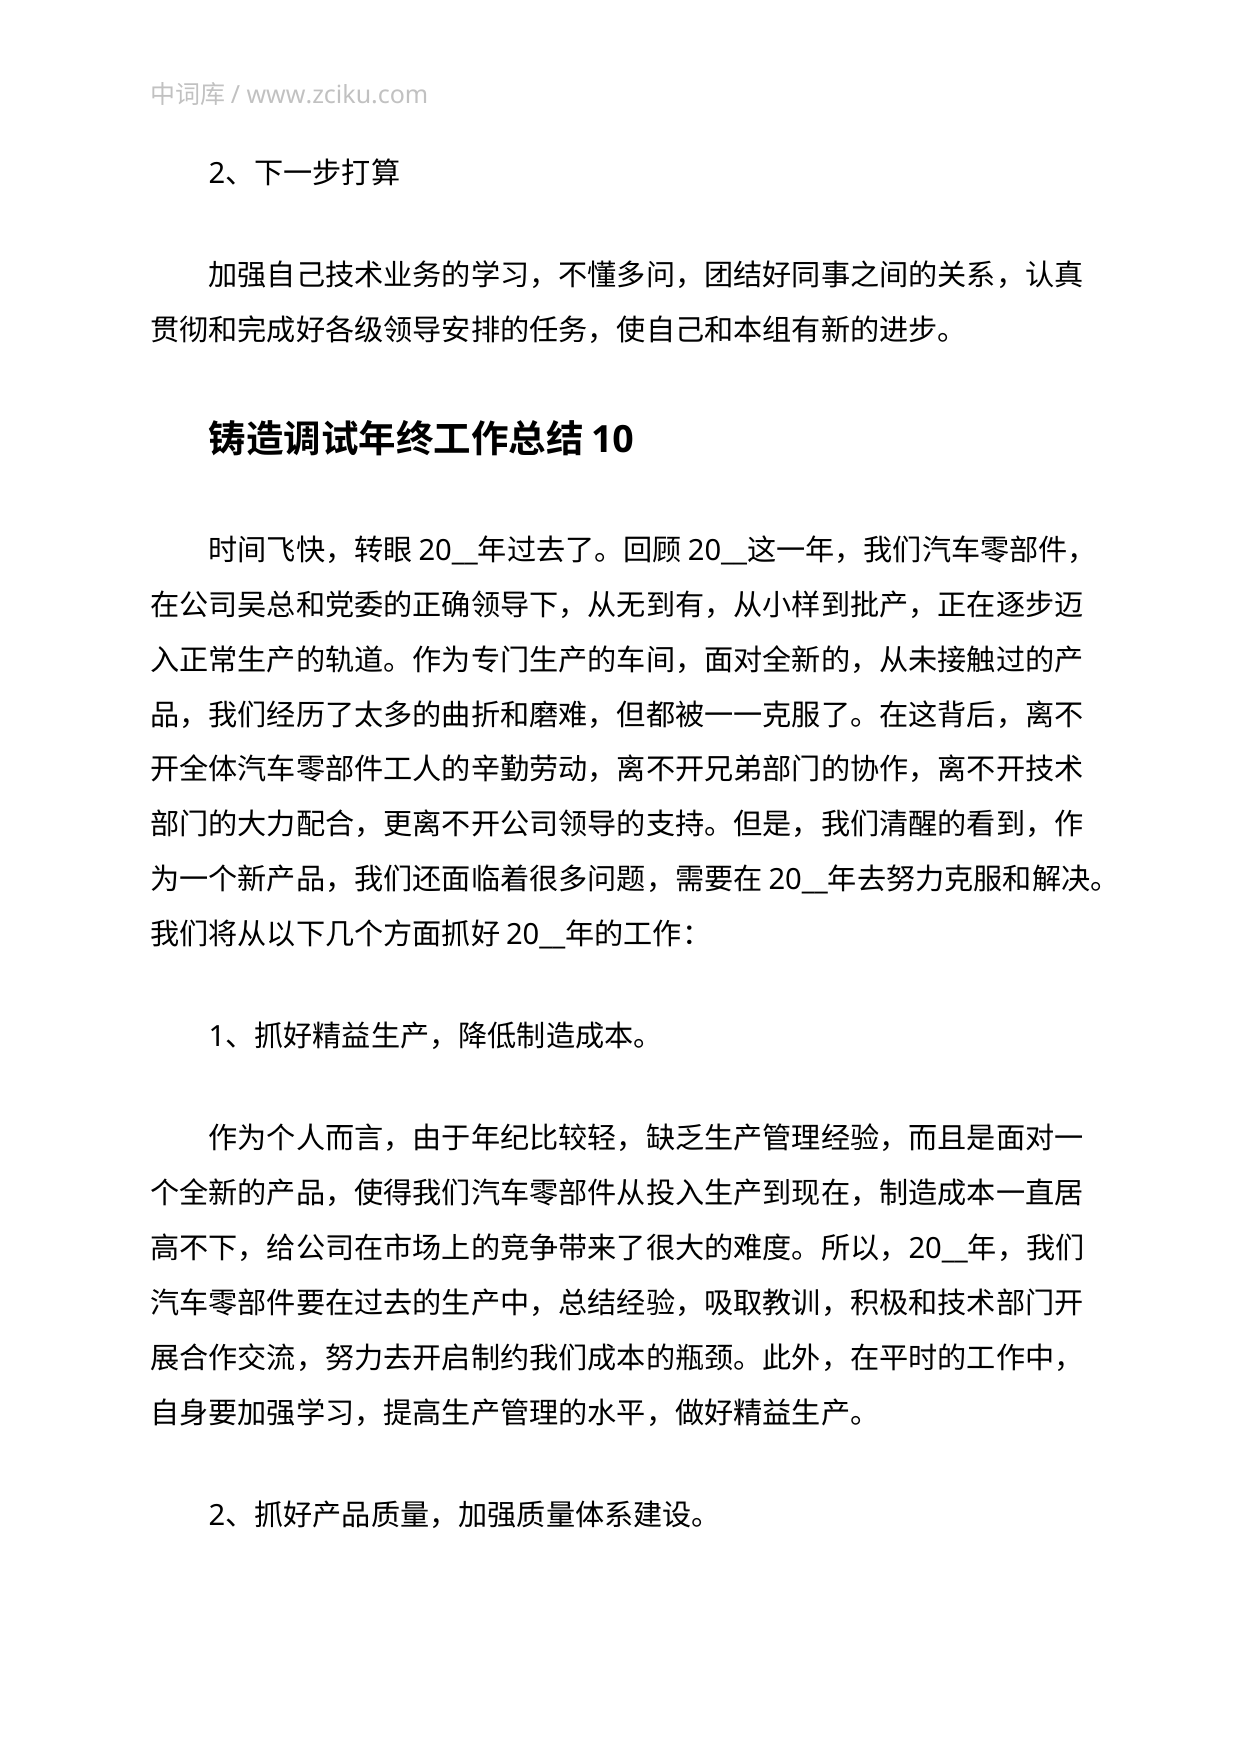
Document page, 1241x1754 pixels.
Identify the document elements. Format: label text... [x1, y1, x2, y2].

text 铸造调试年终工作总结10 [150, 409, 1090, 463]
text 2、下一步打算 [150, 150, 1090, 192]
text 2、抓好产品质量，加强质量体系建设。 [150, 1491, 1090, 1533]
text 时间飞快，转眼20__年过去了。回顾20__这一年，我们汽车零部件，在公司吴总和党委的正确领导下，从无到有，从小样到批产，正在逐步迈入正常生产的轨道。作为专门生产的车间，面对全新的，从未接触过的产品，我们经历了太多的曲折和磨难，但都被一一克服了。在这背后，离不开全体汽车零部件工人的辛勤劳动，离不开兄弟部门的协作，离不开技术部门的大力配合，更离不开公司领导的支持。但是，我们清醒的看到，作为一个新产品，我们还面临着很多问题，需要在20__年去努力克服和解决。我们将从以下几个方面抓好20__年的工作： [150, 526, 1090, 953]
text 1、抓好精益生产，降低制造成本。 [150, 1013, 1090, 1055]
text 作为个人而言，由于年纪比较轻，缺乏生产管理经验，而且是面对一个全新的产品，使得我们汽车零部件从投入生产到现在，制造成本一直居高不下，给公司在市场上的竞争带来了很大的难度。所以，20__年，我们汽车零部件要在过去的生产中，总结经验，吸取教训，积极和技术部门开展合作交流，努力去开启制约我们成本的瓶颈。此外，在平时的工作中，自身要加强学习，提高生产管理的水平，做好精益生产。 [150, 1115, 1090, 1432]
text 加强自己技术业务的学习，不懂多问，团结好同事之间的关系，认真贯彻和完成好各级领导安排的任务，使自己和本组有新的进步。 [150, 252, 1090, 349]
